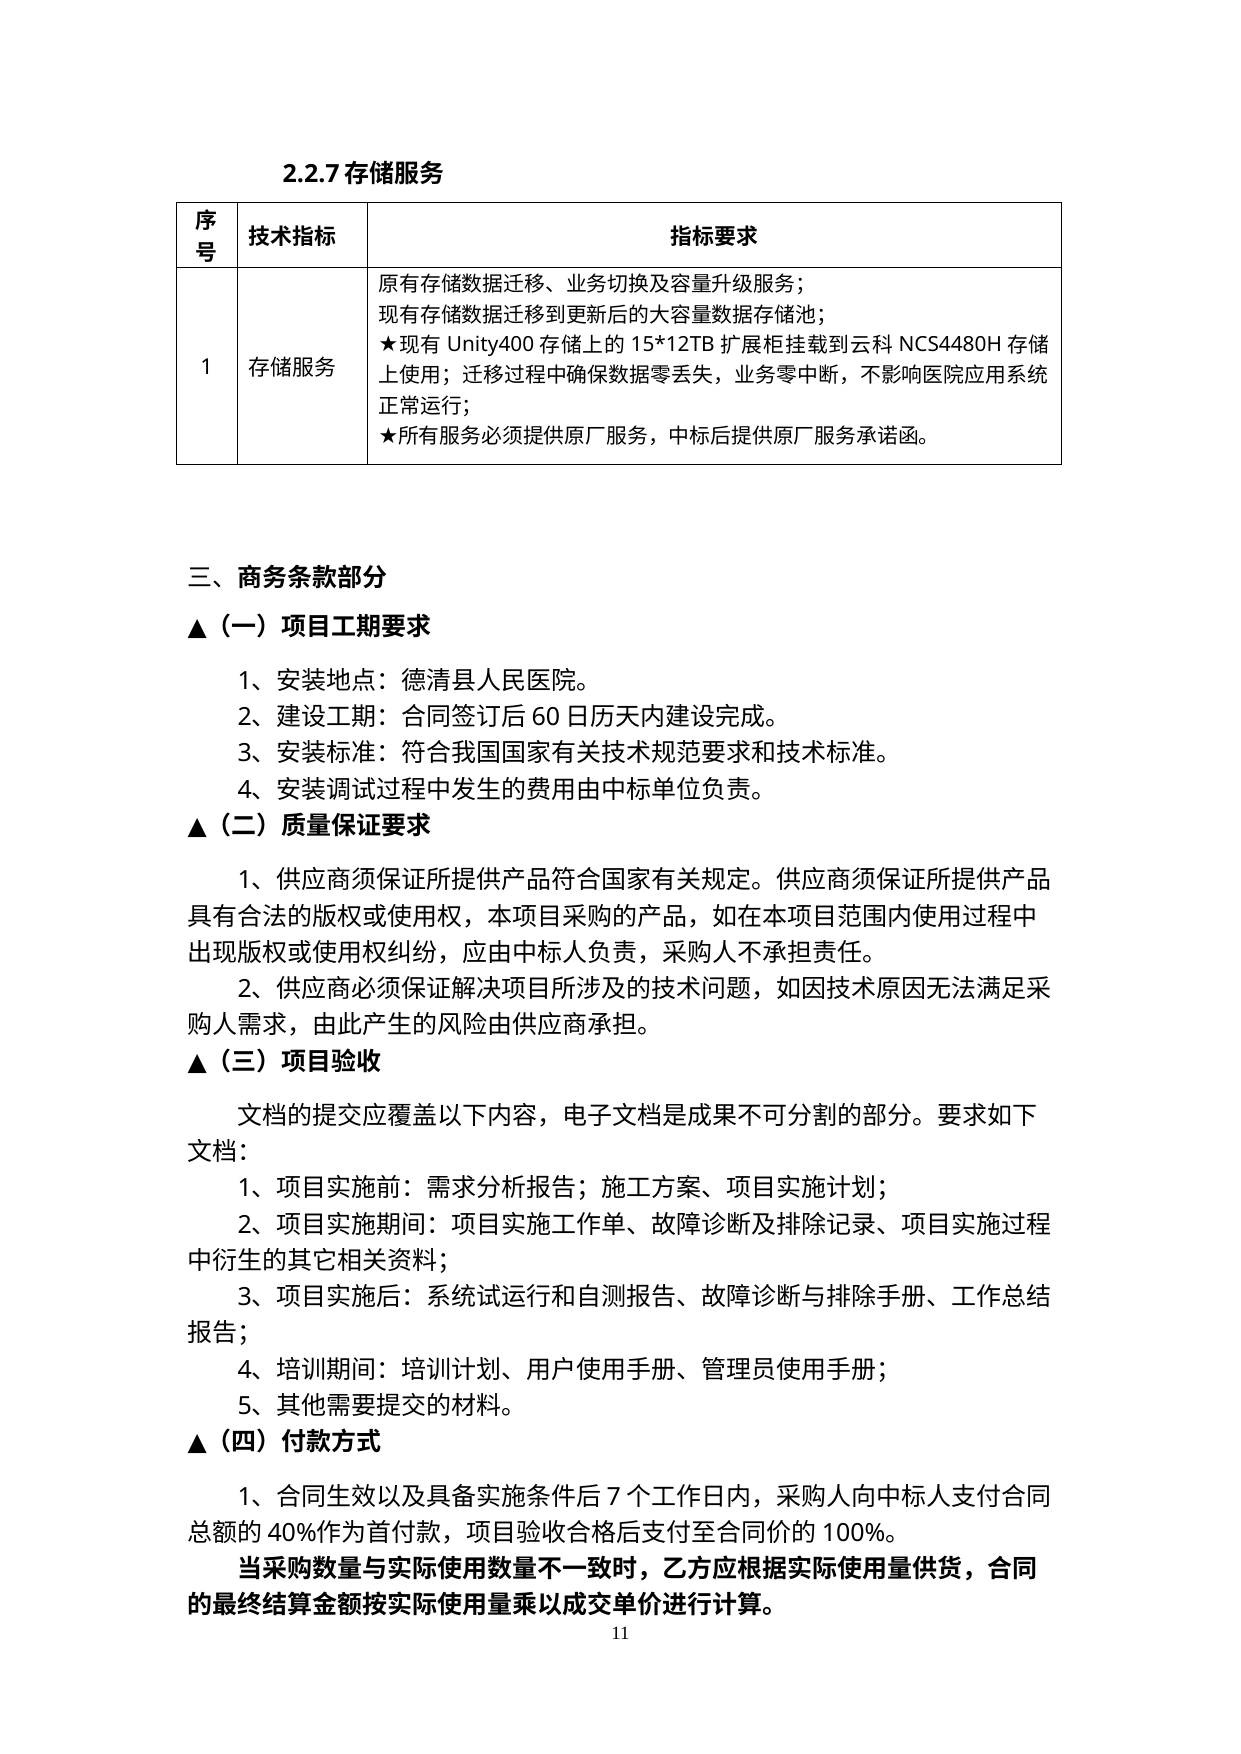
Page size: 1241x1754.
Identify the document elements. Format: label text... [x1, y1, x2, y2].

table_cell 1 [177, 268, 237, 464]
text 2、项目实施期间：项目实施工作单、故障诊断及排除记录、项目实施过程中衍生的其它相关资料； [187, 1204, 1053, 1277]
text 3、项目实施后：系统试运行和自测报告、故障诊断与排除手册、工作总结报告； [187, 1277, 1053, 1349]
text 4、安装调试过程中发生的费用由中标单位负责。 [187, 769, 1053, 805]
list 合同生效以及具备实施条件后7个工作日内，采购人向中标人支付合同总额的40%作为首付款，项目验收合格后支付至合同价的100%。 [187, 1476, 1053, 1548]
subtitle ▲（四）付款方式 [187, 1422, 1053, 1458]
text 1、供应商须保证所提供产品符合国家有关规定。供应商须保证所提供产品具有合法的版权或使用权，本项目采购的产品，如在本项目范围内使用过程中出现版权或使用权纠纷，应由中标人负责，采购人不承担责任。 [187, 860, 1053, 968]
text 2、供应商必须保证解决项目所涉及的技术问题，如因技术原因无法满足采购人需求，由此产生的风险由供应商承担。 [187, 968, 1053, 1041]
text 1、项目实施前：需求分析报告；施工方案、项目实施计划； [187, 1168, 1053, 1204]
subtitle ▲（三）项目验收 [187, 1041, 1053, 1077]
text 5、其他需要提交的材料。 [187, 1385, 1053, 1422]
subtitle ▲（二）质量保证要求 [187, 805, 1053, 842]
table_header 指标要求 [368, 203, 1061, 267]
table_cell 存储服务 [238, 268, 367, 464]
subtitle 2.2.7存储服务 [232, 153, 1053, 190]
text 1、安装地点：德清县人民医院。 [187, 660, 1053, 697]
text 文档的提交应覆盖以下内容，电子文档是成果不可分割的部分。要求如下文档： [187, 1095, 1053, 1168]
text 2、建设工期：合同签订后60日历天内建设完成。 [187, 697, 1053, 733]
text 3、安装标准：符合我国国家有关技术规范要求和技术标准。 [187, 733, 1053, 769]
table_header 技术指标 [238, 203, 367, 267]
table_header 序号 [177, 203, 237, 267]
text 当采购数量与实际使用数量不一致时，乙方应根据实际使用量供货，合同的最终结算金额按实际使用量乘以成交单价进行计算。 [187, 1548, 1053, 1621]
table_cell 原有存储数据迁移、业务切换及容量升级服务； 现有存储数据迁移到更新后的大容量数据存储池； ★现有Unity400存储上的15*12TB扩展柜挂载到云科NCS4480H存储上使用；迁移过程中确保数据零丢失，业务零中断，不影响医院应用系统正常运行； ★所有服务必须提供原厂服务，中标后提供原厂服务承诺函。 [368, 268, 1061, 464]
text 4、培训期间：培训计划、用户使用手册、管理员使用手册； [187, 1349, 1053, 1385]
subtitle 三、商务条款部分 [187, 557, 1053, 593]
subtitle ▲（一）项目工期要求 [187, 606, 1053, 642]
